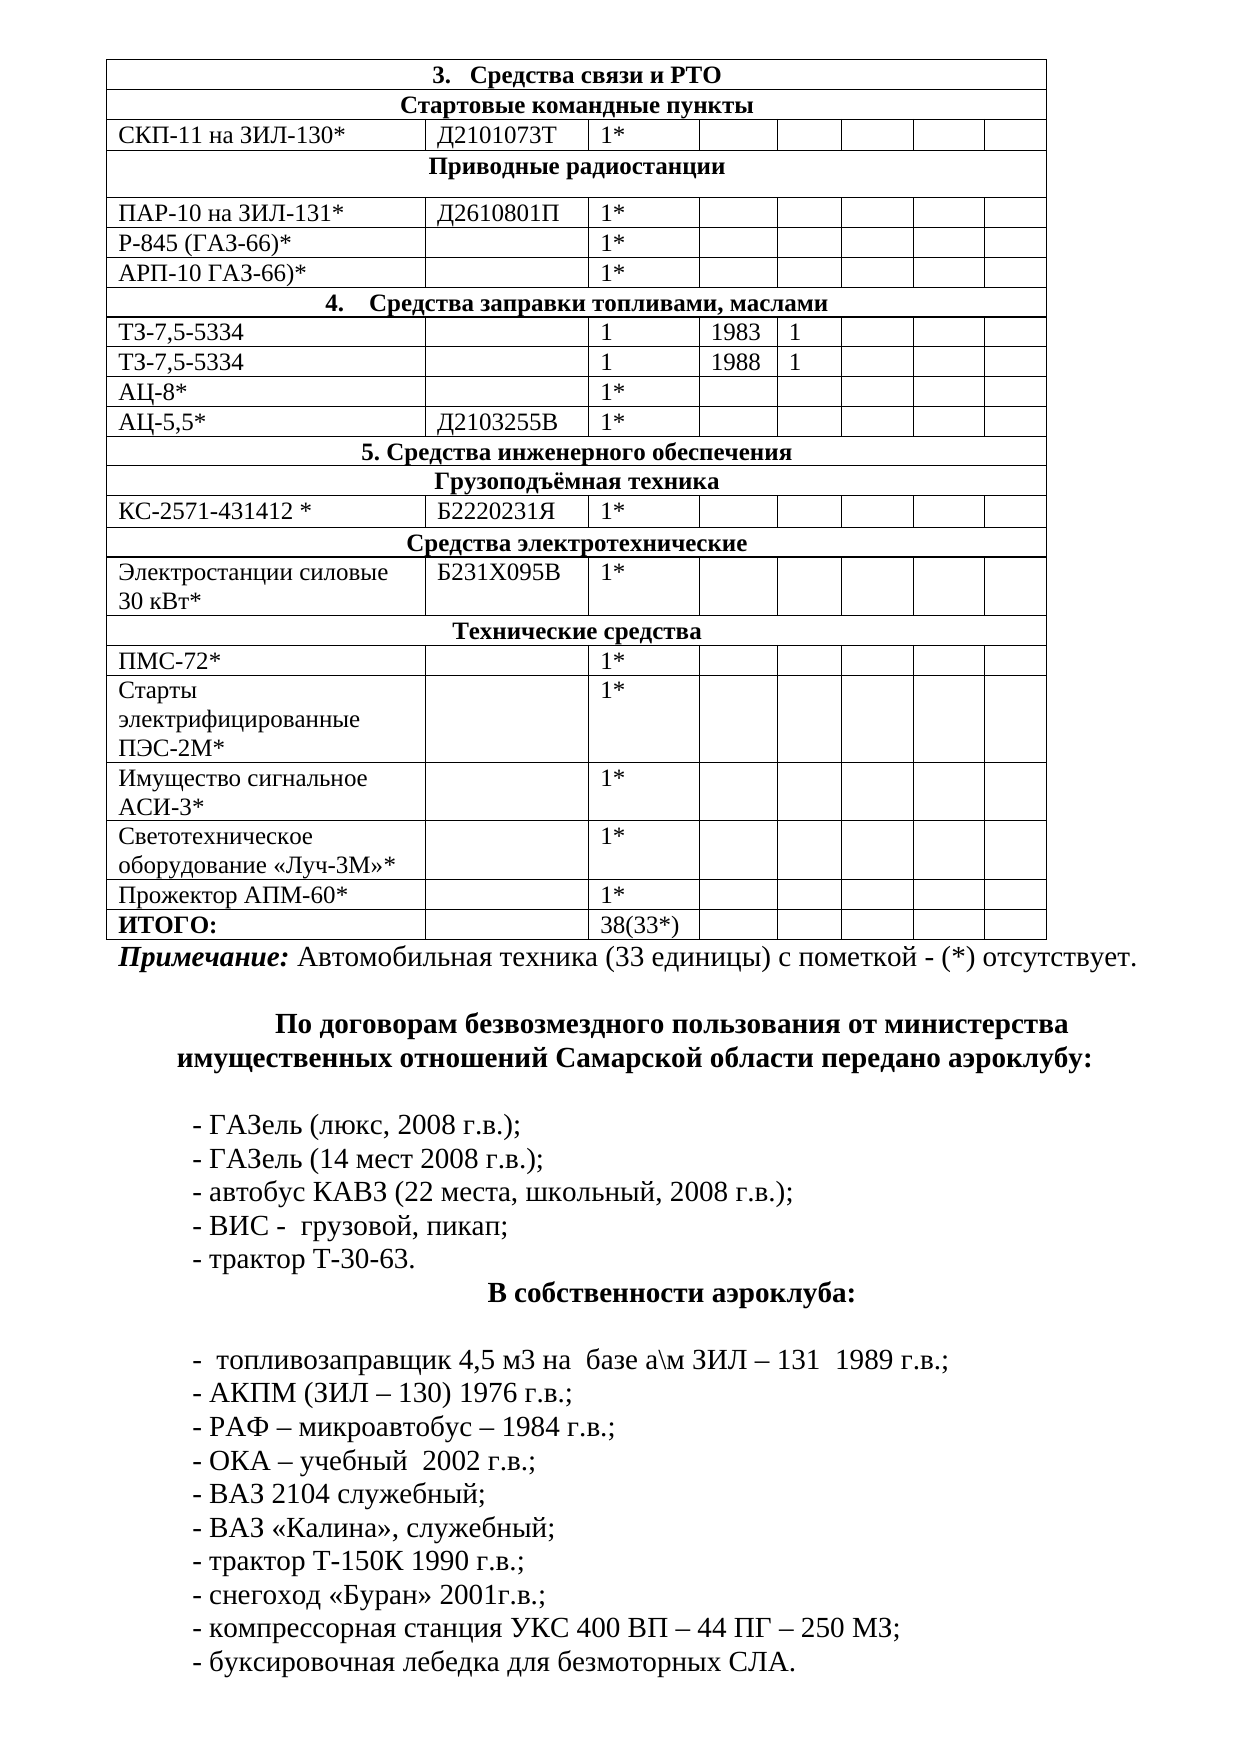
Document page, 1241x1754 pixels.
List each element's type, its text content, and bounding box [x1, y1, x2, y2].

table_cell [985, 407, 1046, 436]
table_cell [914, 763, 984, 820]
table_cell [778, 910, 841, 938]
table_cell [778, 676, 841, 762]
table_cell [778, 880, 841, 909]
table_cell ТЗ-7,5-5334 [107, 318, 425, 346]
table_cell [842, 377, 913, 406]
text - топливозаправщик 4,5 м3 на базе а\м ЗИЛ – 131 1989 г.в.; [118, 1342, 1152, 1376]
table_cell [426, 228, 588, 257]
table_cell [914, 120, 984, 150]
table_cell [426, 258, 588, 287]
table_cell [985, 646, 1046, 674]
table_cell [700, 228, 777, 257]
table_cell [914, 347, 984, 376]
table_cell [842, 496, 913, 527]
table_cell Технические средства [107, 616, 1046, 645]
table_cell [842, 407, 913, 436]
table_cell [985, 910, 1046, 938]
table_cell [842, 763, 913, 820]
table_cell [426, 880, 588, 909]
table_cell [778, 646, 841, 674]
table_cell Р-845 (ГАЗ-66)* [107, 228, 425, 257]
text - ГАЗель (14 мест 2008 г.в.); [118, 1141, 1152, 1174]
table_cell [985, 496, 1046, 527]
text - ВАЗ «Калина», служебный; [118, 1510, 1152, 1543]
table_cell 1* [589, 763, 699, 820]
table_cell [700, 377, 777, 406]
table_cell ПАР-10 на ЗИЛ-131* [107, 198, 425, 227]
table_cell Б231Х095В [426, 558, 588, 615]
table_cell [985, 347, 1046, 376]
table_cell [914, 496, 984, 527]
table_cell 1983 [700, 318, 777, 346]
table_cell 1* [589, 646, 699, 674]
table_cell [914, 258, 984, 287]
table_cell [985, 198, 1046, 227]
table_cell 1* [589, 377, 699, 406]
table_cell [700, 198, 777, 227]
table_cell 1* [589, 228, 699, 257]
table_cell КС-2571-431412 * [107, 496, 425, 527]
table_cell [700, 496, 777, 527]
table_cell 1* [589, 407, 699, 436]
text - АКПМ (ЗИЛ – 130) 1976 г.в.; [118, 1376, 1152, 1409]
table_cell [700, 407, 777, 436]
table_cell Приводные радиостанции [107, 151, 1046, 197]
table_cell [426, 821, 588, 879]
table_cell [842, 228, 913, 257]
table_cell [778, 558, 841, 615]
table_cell [700, 880, 777, 909]
table_cell [985, 120, 1046, 150]
table_cell [985, 258, 1046, 287]
table_cell АЦ-5,5* [107, 407, 425, 436]
text - ВИС - грузовой, пикап; [118, 1208, 1152, 1241]
text - автобус КАВЗ (22 места, школьный, 2008 г.в.); [118, 1174, 1152, 1208]
table_cell 1* [589, 258, 699, 287]
table_cell 38(33*) [589, 910, 699, 938]
table_cell Д2610801П [426, 198, 588, 227]
table_cell [842, 880, 913, 909]
table_cell [842, 198, 913, 227]
table_cell [700, 821, 777, 879]
text - ОКА – учебный 2002 г.в.; [118, 1443, 1152, 1476]
text - ВАЗ 2104 служебный; [118, 1476, 1152, 1510]
table_cell 1* [589, 880, 699, 909]
table_cell Д2101073Т [426, 120, 588, 150]
table_cell [700, 910, 777, 938]
text - РАФ – микроавтобус – 1984 г.в.; [118, 1409, 1152, 1443]
table_cell 1* [589, 198, 699, 227]
table_cell [985, 228, 1046, 257]
table_cell 5. Средства инженерного обеспечения [107, 437, 1046, 465]
table_cell 1* [589, 558, 699, 615]
table_cell АЦ-8* [107, 377, 425, 406]
table_cell Грузоподъёмная техника [107, 466, 1046, 495]
table_cell Стартовые командные пункты [107, 90, 1046, 119]
table_cell [778, 198, 841, 227]
table_cell [914, 407, 984, 436]
text - трактор Т-30-63. [118, 1241, 1152, 1275]
table_cell [842, 120, 913, 150]
table_cell [842, 318, 913, 346]
table_cell 1988 [700, 347, 777, 376]
table_cell СКП-11 на ЗИЛ-130* [107, 120, 425, 150]
table_cell 1 [589, 347, 699, 376]
table_cell [914, 558, 984, 615]
text Примечание: Автомобильная техника (33 единицы) с пометкой - (*) отсутствует. [118, 939, 1152, 973]
table_cell ПМС-72* [107, 646, 425, 674]
table_cell [778, 496, 841, 527]
table_cell [985, 377, 1046, 406]
table_cell [426, 676, 588, 762]
table_cell [985, 318, 1046, 346]
table_cell [914, 646, 984, 674]
table_cell Д2103255В [426, 407, 588, 436]
table_cell [426, 377, 588, 406]
table_cell [914, 377, 984, 406]
table_cell 1* [589, 821, 699, 879]
text По договорам безвозмездного пользования от министерства имущественных отношений Самарской области передано аэроклубу: [118, 1007, 1152, 1074]
table_cell [778, 258, 841, 287]
table_cell [700, 646, 777, 674]
table_cell 1* [589, 676, 699, 762]
table_cell [985, 763, 1046, 820]
table_cell [985, 880, 1046, 909]
table_cell 1 [778, 347, 841, 376]
text - буксировочная лебедка для безмоторных СЛА. [118, 1644, 1152, 1677]
table_cell [426, 763, 588, 820]
table_cell [842, 558, 913, 615]
table_cell [914, 676, 984, 762]
table_cell [914, 821, 984, 879]
table_cell [842, 258, 913, 287]
table_cell 1* [589, 120, 699, 150]
table_cell Старты электрифицированные ПЭС-2М* [107, 676, 425, 762]
table_cell [778, 763, 841, 820]
table_cell [778, 821, 841, 879]
table_cell 1 [778, 318, 841, 346]
table_cell [842, 646, 913, 674]
table_cell [914, 198, 984, 227]
table_cell 1 [589, 318, 699, 346]
text - трактор Т-150К 1990 г.в.; [118, 1543, 1152, 1577]
table_cell [914, 318, 984, 346]
table_cell [985, 558, 1046, 615]
table_cell [985, 821, 1046, 879]
table_cell Светотехническое оборудование «Луч-3М»* [107, 821, 425, 879]
table_cell [700, 763, 777, 820]
table_cell [914, 910, 984, 938]
table_cell [842, 821, 913, 879]
table_cell [700, 258, 777, 287]
table_cell [426, 318, 588, 346]
table_cell 1* [589, 496, 699, 527]
table_cell [700, 676, 777, 762]
table_cell ТЗ-7,5-5334 [107, 347, 425, 376]
table_cell [985, 676, 1046, 762]
table_cell [700, 558, 777, 615]
table_cell ИТОГО: [107, 910, 425, 938]
table_cell [778, 120, 841, 150]
table_cell [914, 880, 984, 909]
table_cell 3. Средства связи и РТО [107, 60, 1046, 89]
table_cell Электростанции силовые 30 кВт* [107, 558, 425, 615]
table_cell [778, 377, 841, 406]
table_cell [700, 120, 777, 150]
text В собственности аэроклуба: [118, 1275, 1152, 1308]
table_cell 4. Средства заправки топливами, маслами [107, 288, 1046, 316]
table_cell [842, 676, 913, 762]
table_cell [426, 347, 588, 376]
table_cell АРП-10 ГАЗ-66)* [107, 258, 425, 287]
table_cell [426, 910, 588, 938]
table_cell [778, 228, 841, 257]
text - снегоход «Буран» 2001г.в.; [118, 1577, 1152, 1610]
table_cell [426, 646, 588, 674]
table_cell Имущество сигнальное АСИ-3* [107, 763, 425, 820]
table_cell Прожектор АПМ-60* [107, 880, 425, 909]
text - ГАЗель (люкс, 2008 г.в.); [118, 1107, 1152, 1141]
table_cell [778, 407, 841, 436]
table_cell Средства электротехнические [107, 528, 1046, 556]
text - компрессорная станция УКС 400 ВП – 44 ПГ – 250 МЗ; [118, 1610, 1152, 1644]
table_cell [842, 347, 913, 376]
table_cell [914, 228, 984, 257]
table_cell Б2220231Я [426, 496, 588, 527]
table_cell [842, 910, 913, 938]
